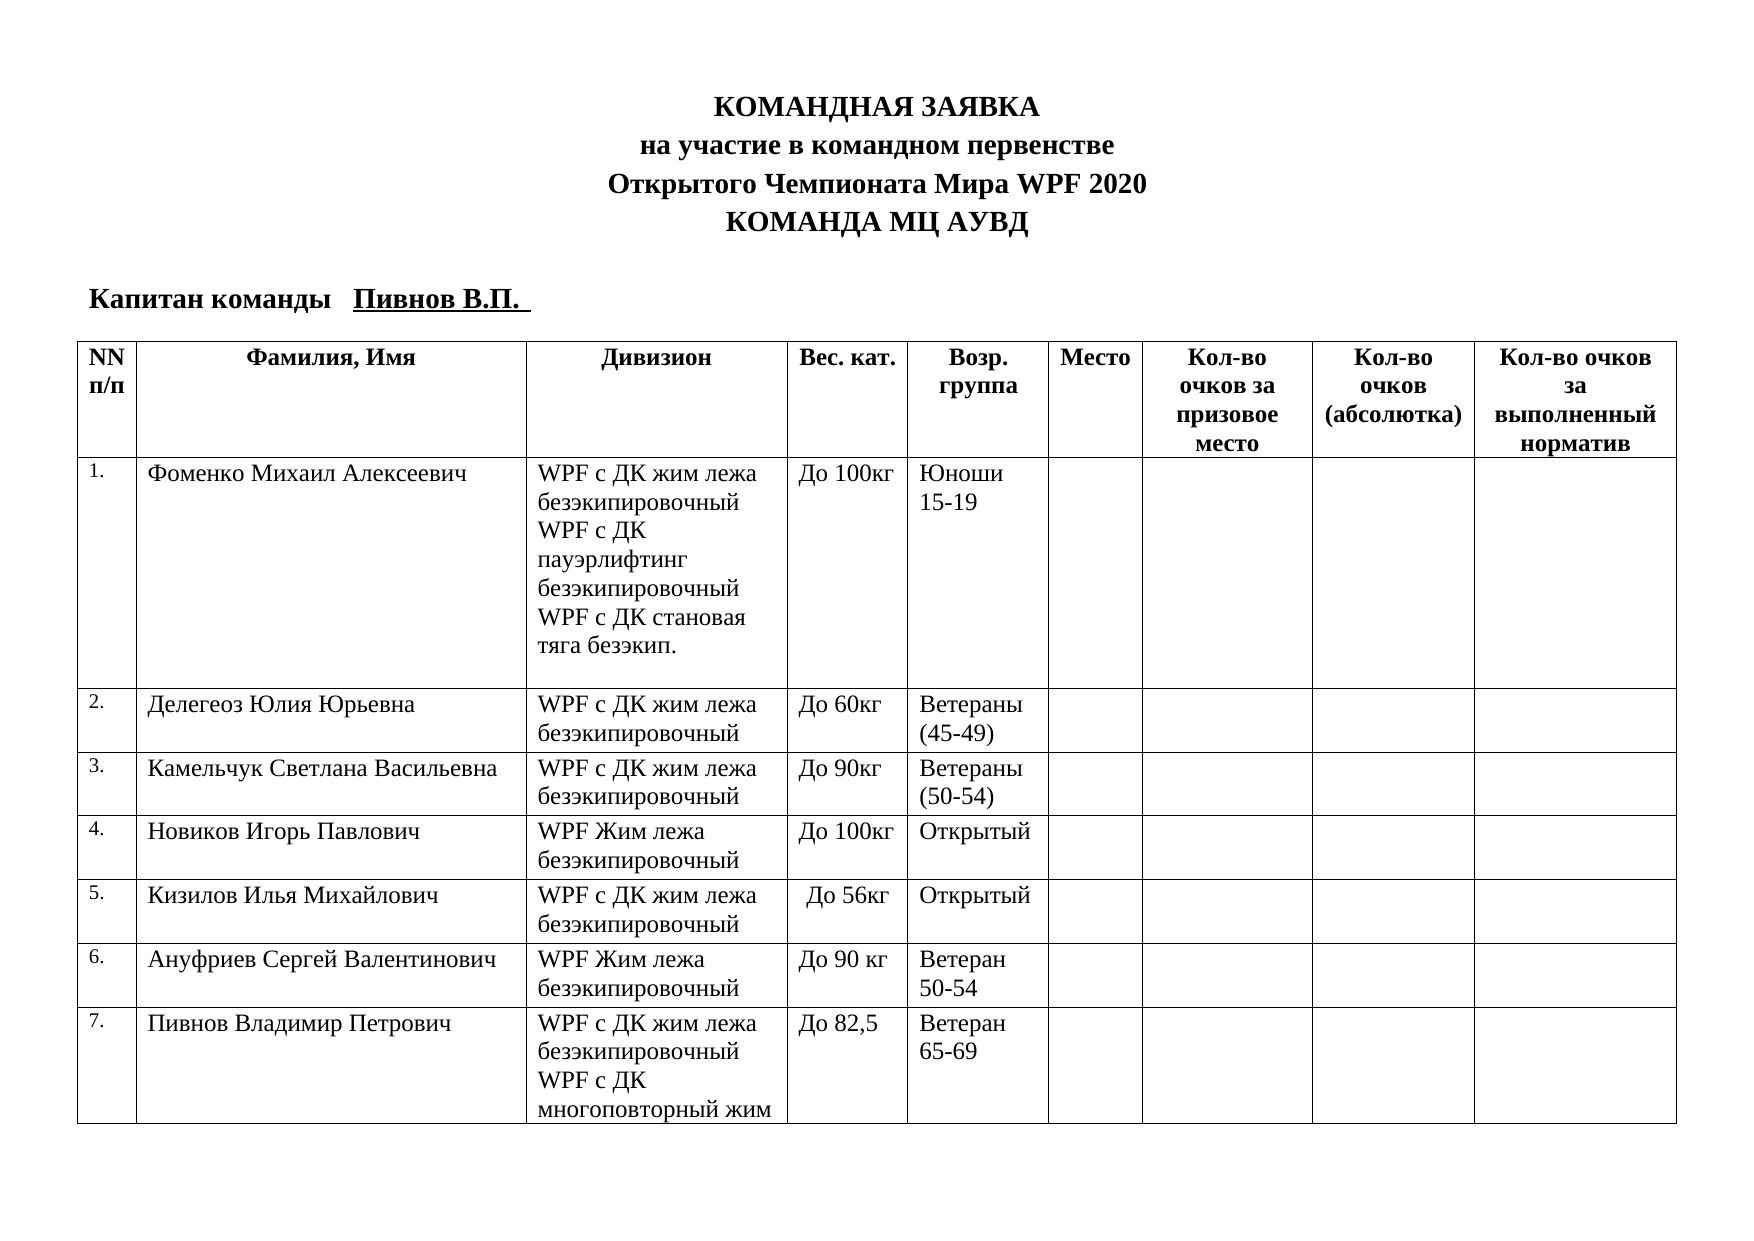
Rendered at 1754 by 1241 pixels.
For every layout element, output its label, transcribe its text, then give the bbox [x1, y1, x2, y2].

table_cell [78, 816, 136, 879]
table_header Место [1049, 342, 1142, 457]
text на участие в командном первенстве [89, 127, 1665, 161]
table_cell [1049, 753, 1142, 815]
table_cell [1313, 689, 1474, 752]
table_cell Ветераны (45-49) [908, 689, 1048, 752]
table_cell До 90кг [788, 753, 907, 815]
table_cell [78, 753, 136, 815]
table_cell [78, 458, 136, 688]
text КОМАНДНАЯ ЗАЯВКА [89, 89, 1665, 122]
table_cell [1313, 880, 1474, 943]
table_cell Ветеран 65-69 [908, 1008, 1048, 1123]
text Открытого Чемпионата Мира WPF 2020 [89, 166, 1665, 199]
table_cell Фоменко Михаил Алексеевич [137, 458, 526, 688]
table_cell [1313, 458, 1474, 688]
table_header Кол-во очков за выполненный норматив [1475, 342, 1676, 457]
table_cell WPF с ДК жим лежа безэкипировочный [527, 689, 787, 752]
table_cell [1143, 1008, 1312, 1123]
table_cell До 60кг [788, 689, 907, 752]
table_cell Делегеоз Юлия Юрьевна [137, 689, 526, 752]
table_cell До 82,5 [788, 1008, 907, 1123]
table_cell [1049, 458, 1142, 688]
table_header Кол-во очков за призовое место [1143, 342, 1312, 457]
table_cell [1475, 458, 1676, 688]
table_cell [1475, 1008, 1676, 1123]
table_cell [1143, 689, 1312, 752]
table_cell [1049, 944, 1142, 1007]
table_cell [1313, 753, 1474, 815]
table_cell До 56кг [788, 880, 907, 943]
table_cell [1143, 816, 1312, 879]
table_cell [1143, 753, 1312, 815]
table_cell [1313, 1008, 1474, 1123]
table_cell WPF Жим лежа безэкипировочный [527, 816, 787, 879]
table_cell [1475, 944, 1676, 1007]
table_cell До 100кг [788, 816, 907, 879]
table_cell WPF Жим лежа безэкипировочный [527, 944, 787, 1007]
table_cell [1143, 458, 1312, 688]
table_header NN п/п [78, 342, 136, 457]
table_cell [1049, 1008, 1142, 1123]
table_cell WPF с ДК жим лежа безэкипировочный [527, 753, 787, 815]
text КОМАНДА МЦ АУВД [89, 204, 1665, 238]
table_cell [1143, 944, 1312, 1007]
table_cell WPF с ДК жим лежа безэкипировочный WPF с ДК пауэрлифтинг безэкипировочный WPF с ДК становая тяга безэкип. [527, 458, 787, 688]
table_cell Ветеран 50-54 [908, 944, 1048, 1007]
table_header Дивизион [527, 342, 787, 457]
table_cell Открытый [908, 880, 1048, 943]
table_cell Открытый [908, 816, 1048, 879]
table_cell [1475, 689, 1676, 752]
table_cell [1049, 816, 1142, 879]
table_cell До 90 кг [788, 944, 907, 1007]
table_header Вес. кат. [788, 342, 907, 457]
table_cell WPF с ДК жим лежа безэкипировочный WPF с ДК многоповторный жим [527, 1008, 787, 1123]
table_cell Кизилов Илья Михайлович [137, 880, 526, 943]
table_cell [1313, 816, 1474, 879]
table_header Возр. группа [908, 342, 1048, 457]
table_cell [78, 1008, 136, 1123]
table_cell [1143, 880, 1312, 943]
table_cell WPF с ДК жим лежа безэкипировочный [527, 880, 787, 943]
table_cell Пивнов Владимир Петрович [137, 1008, 526, 1123]
text Капитан команды Пивнов В.П. [89, 281, 1665, 315]
table_cell Камельчук Светлана Васильевна [137, 753, 526, 815]
table_cell [1475, 880, 1676, 943]
table_cell Ветераны (50-54) [908, 753, 1048, 815]
table_cell [78, 689, 136, 752]
table_cell Ануфриев Сергей Валентинович [137, 944, 526, 1007]
table_cell [1049, 689, 1142, 752]
table_cell [1475, 816, 1676, 879]
table_cell [78, 880, 136, 943]
table_header Кол-во очков (абсолютка) [1313, 342, 1474, 457]
table_cell До 100кг [788, 458, 907, 688]
table_cell [1475, 753, 1676, 815]
table_header Фамилия, Имя [137, 342, 526, 457]
table_cell [1049, 880, 1142, 943]
table_cell Новиков Игорь Павлович [137, 816, 526, 879]
table_cell Юноши 15-19 [908, 458, 1048, 688]
table_cell [1313, 944, 1474, 1007]
table_cell [78, 944, 136, 1007]
